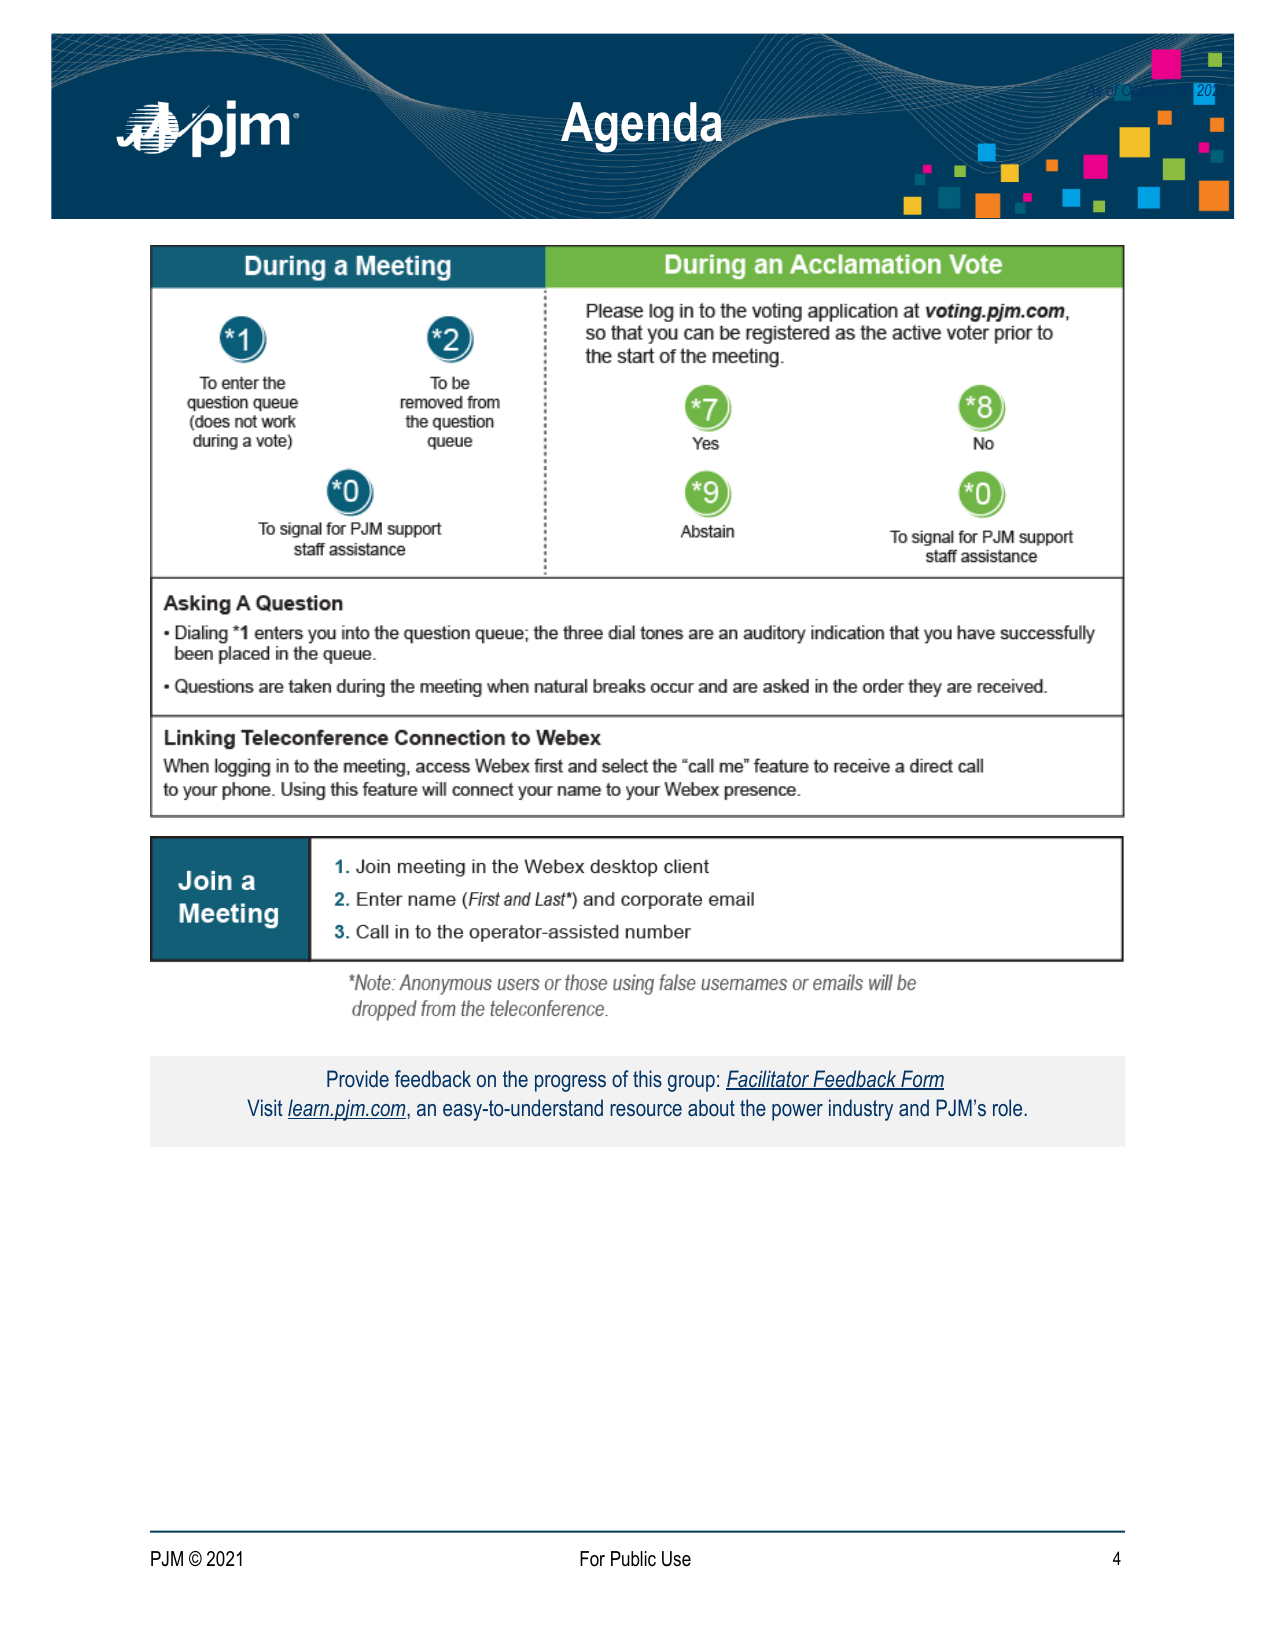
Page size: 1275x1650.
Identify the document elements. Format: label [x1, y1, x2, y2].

picture [51, 32, 1235, 219]
picture [150, 836, 1124, 1024]
picture [150, 245, 1125, 818]
